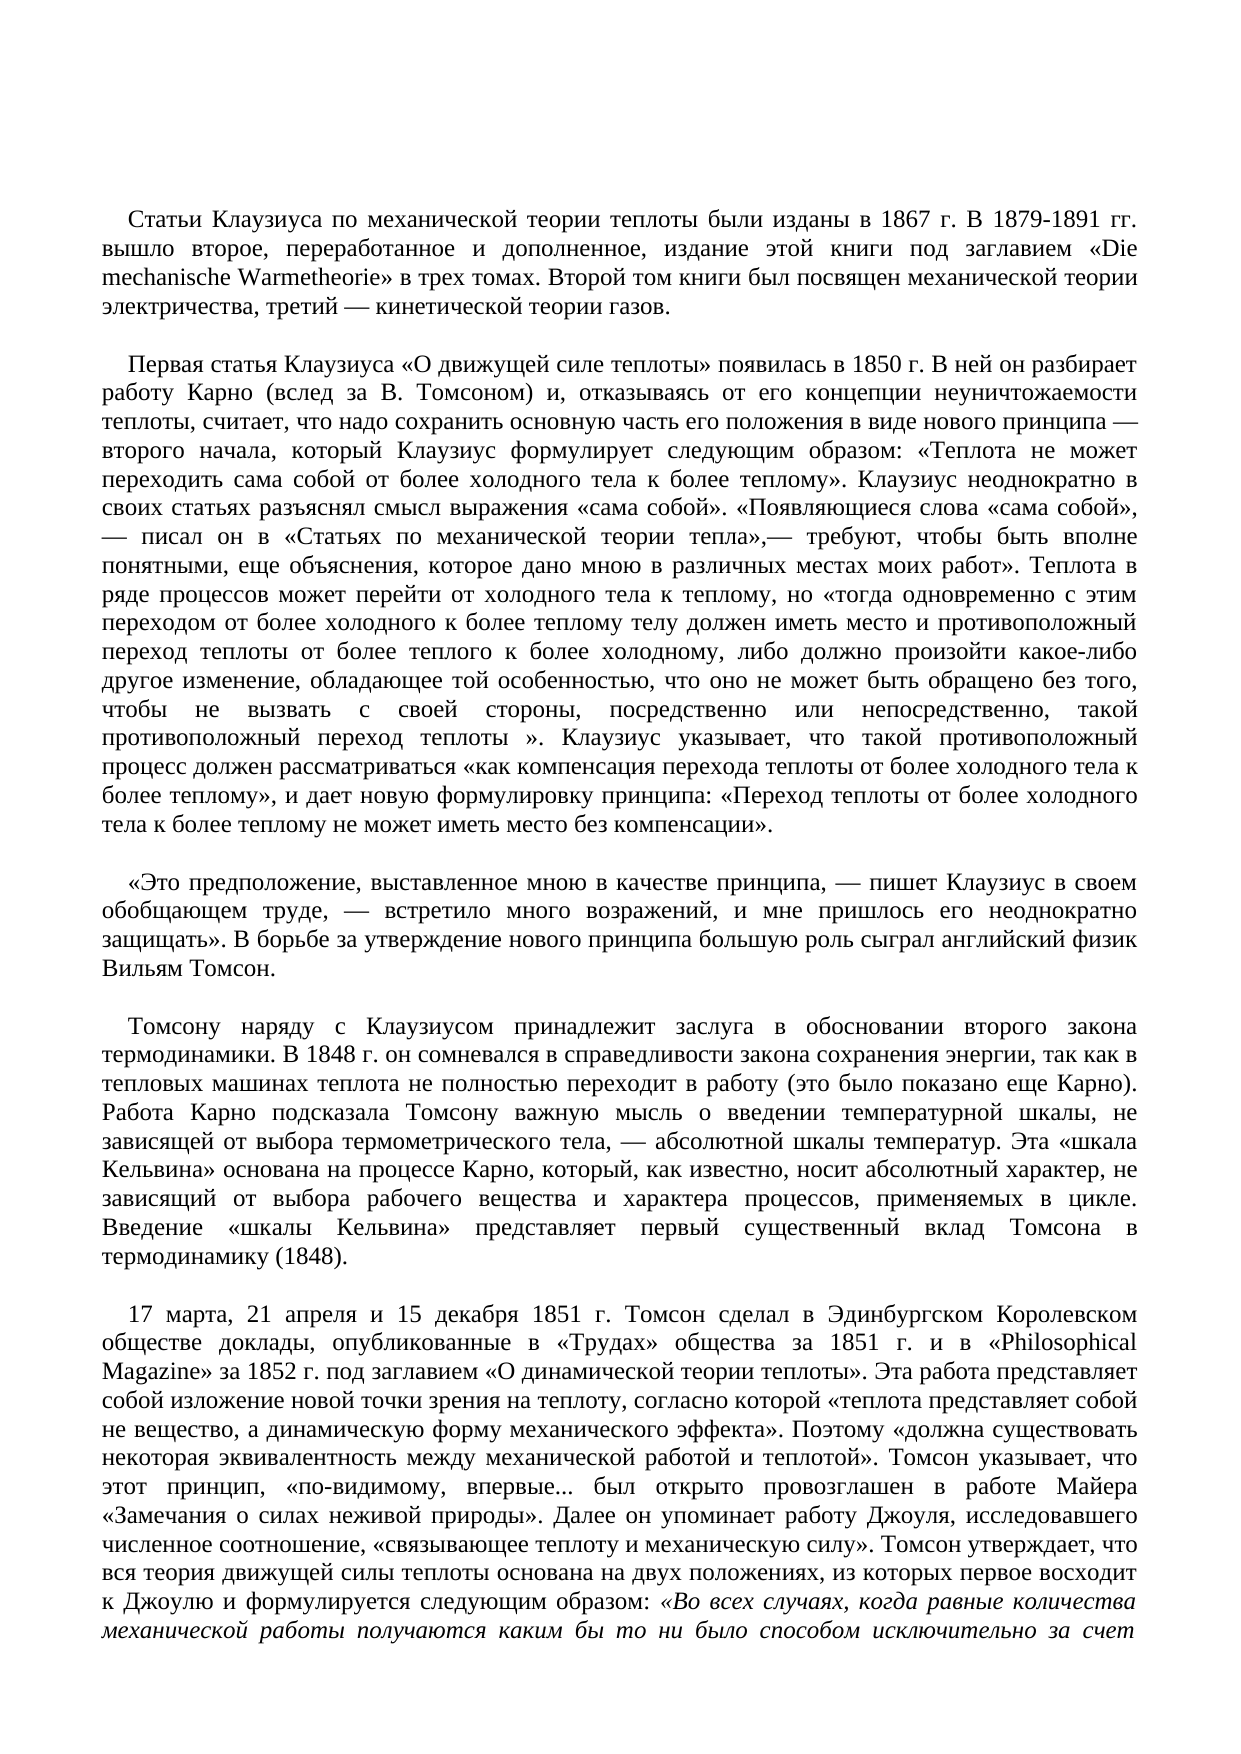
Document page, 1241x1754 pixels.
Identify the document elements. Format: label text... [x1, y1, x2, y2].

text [102, 1299, 1139, 1644]
text «Это предположение, выставленное мною в качестве принципа, — пишет Клаузиус в своем обобщающем труде, — встретило много возражений, и мне пришлось его неоднократно защищать». В борьбе за утверждение нового принципа большую роль сыграл английский физик Вильям Томсон. [102, 867, 1139, 982]
text Первая статья Клаузиуса «О движущей силе теплоты» появилась в 1850 г. В ней он разбирает работу Карно (вслед за В. Томсоном) и, отказываясь от его концепции неуничтожаемости теплоты, считает, что надо сохранить основную часть его положения в виде нового принципа — второго начала, который Клаузиус формулирует следующим образом: «Теплота не может переходить сама собой от более холодного тела к более теплому». Клаузиус неоднократно в своих статьях разъяснял смысл выражения «сама собой». «Появляющиеся слова «сама собой», — писал он в «Статьях по механической теории тепла»,— требуют, чтобы быть вполне понятными, еще объяснения, которое дано мною в различных местах моих работ». Теплота в ряде процессов может перейти от холодного тела к теплому, но «тогда одновременно с этим переходом от более холодного к более теплому телу должен иметь место и противоположный переход теплоты от более теплого к более холодному, либо должно произойти какое-либо другое изменение, обладающее той особенностью, что оно не может быть обращено без того, чтобы не вызвать с своей стороны, посредственно или непосредственно, такой противоположный переход теплоты ». Клаузиус указывает, что такой противоположный процесс должен рассматриваться «как компенсация перехода теплоты от более холодного тела к более теплому», и дает новую формулировку принципа: «Переход теплоты от более холодного тела к более теплому не может иметь место без компенсации». [102, 349, 1139, 837]
text Томсону наряду с Клаузиусом принадлежит заслуга в обосновании второго закона термодинамики. В 1848 г. он сомневался в справедливости закона сохранения энергии, так как в тепловых машинах теплота не полностью переходит в работу (это было показано еще Карно). Работа Карно подсказала Томсону важную мысль о введении температурной шкалы, не зависящей от выбора термометрического тела, — абсолютной шкалы температур. Эта «шкала Кельвина» основана на процессе Карно, который, как известно, носит абсолютный характер, не зависящий от выбора рабочего вещества и характера процессов, применяемых в цикле. Введение «шкалы Кельвина» представляет первый существенный вклад Томсона в термодинамику (1848). [102, 1011, 1139, 1269]
text Статьи Клаузиуса по механической теории теплоты были изданы в 1867 г. В 1879-1891 гг. вышло второе, переработанное и дополненное, издание этой книги под заглавием «Die mechanische Warmetheorie» в трех томах. Второй том книги был посвящен механической теории электричества, третий — кинетической теории газов. [102, 204, 1139, 319]
